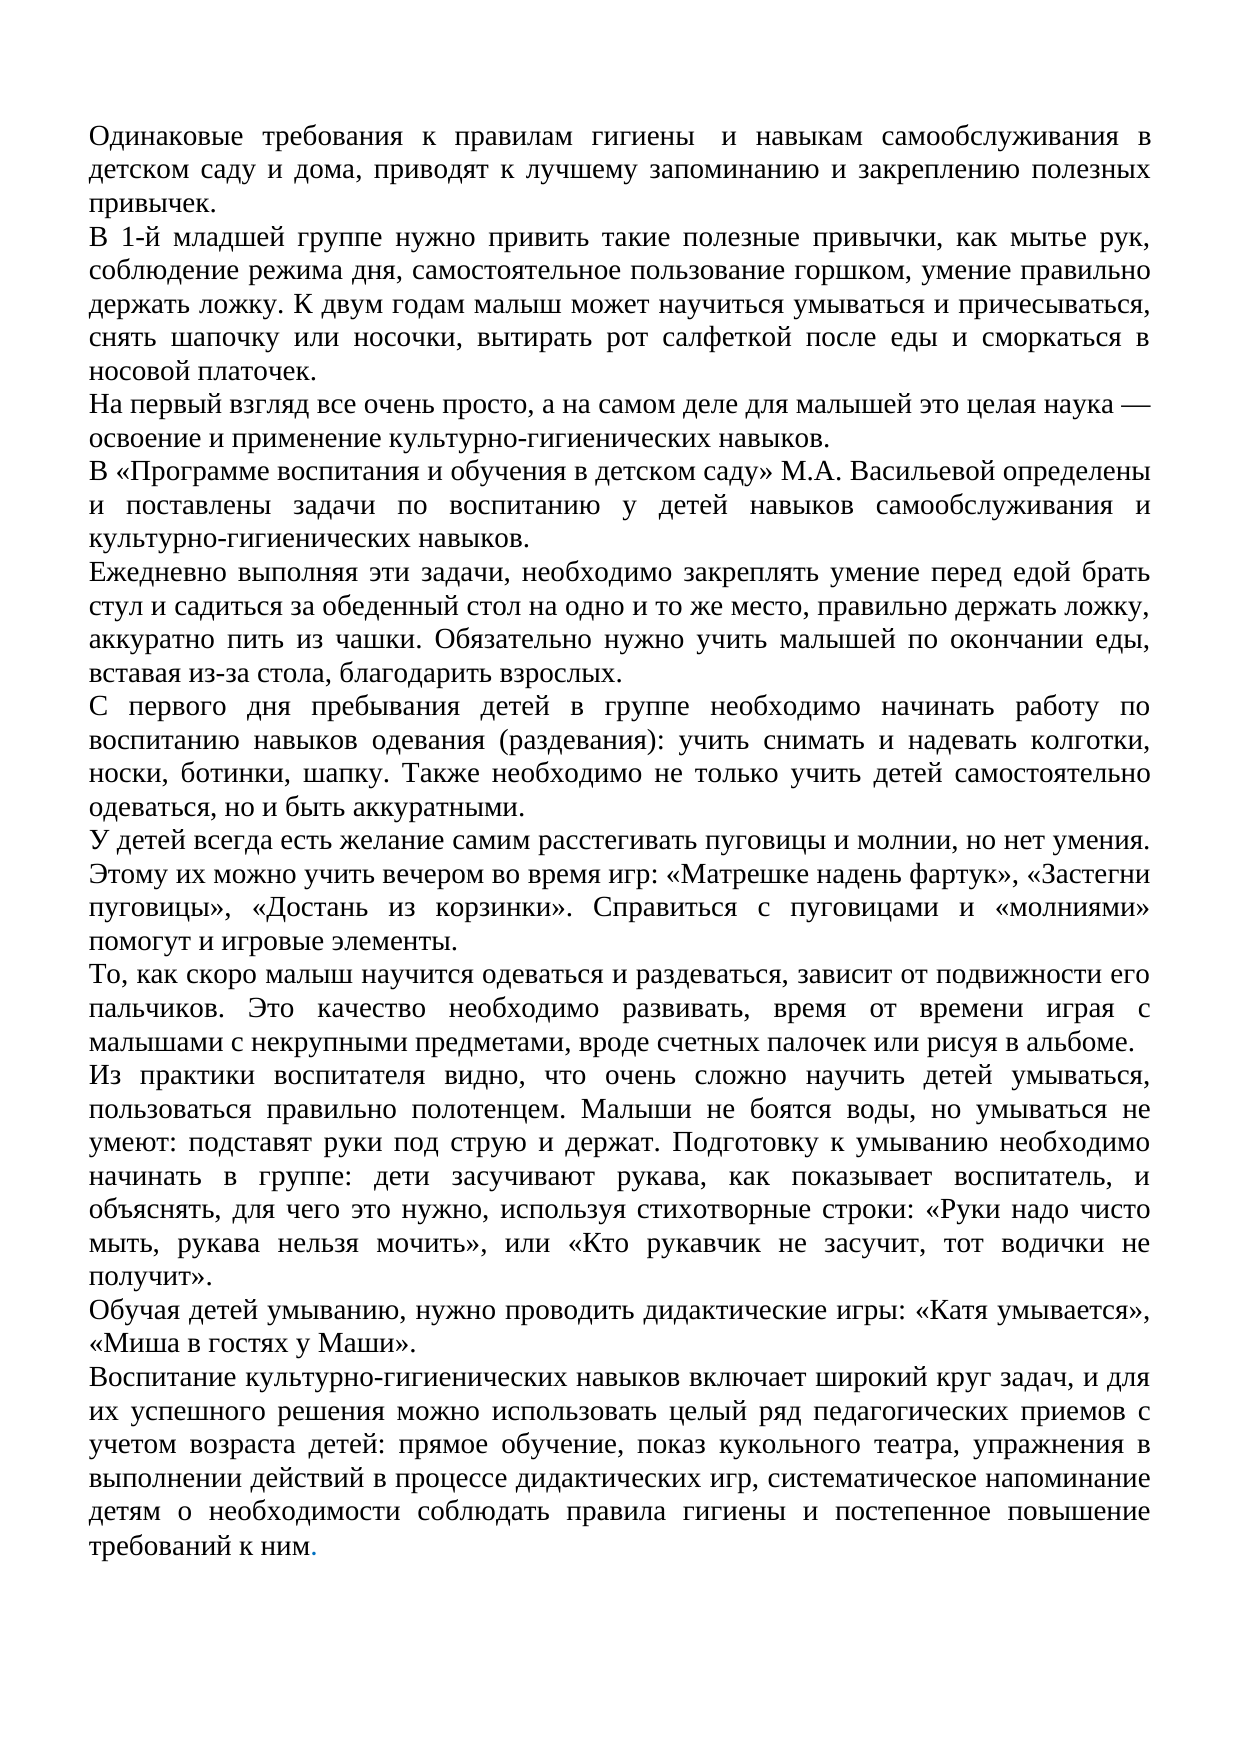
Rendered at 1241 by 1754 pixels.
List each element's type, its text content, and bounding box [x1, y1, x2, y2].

text Воспитание культурно-гигиенических навыков включает широкий круг задач, и для их успешного решения можно использовать целый ряд педагогических приемов с учетом возраста детей: прямое обучение, показ кукольного театра, упражнения в выполнении действий в процессе дидактических игр, систематическое напоминание детям о необходимости соблюдать правила гигиены и постепенное повышение требований к ним. [88, 1359, 1152, 1562]
text Обучая детей умыванию, нужно проводить дидактические игры: «Катя умывается», «Миша в гостях у Маши». [88, 1292, 1152, 1359]
text С первого дня пребывания детей в группе необходимо начинать работу по воспитанию навыков одевания (раздевания): учить снимать и надевать колготки, носки, ботинки, шапку. Также необходимо не только учить детей самостоятельно одеваться, но и быть аккуратными. [88, 688, 1152, 822]
text То, как скоро малыш научится одеваться и раздеваться, зависит от подвижности его пальчиков. Это качество необходимо развивать, время от времени играя с малышами с некрупными предметами, вроде счетных палочек или рисуя в альбоме. [88, 957, 1152, 1057]
text В 1-й младшей группе нужно привить такие полезные привычки, как мытье рук, соблюдение режима дня, самостоятельное пользование горшком, умение правильно держать ложку. К двум годам малыш может научиться умываться и причесываться, снять шапочку или носочки, вытирать рот салфеткой после еды и сморкаться в носовой платочек. [88, 219, 1152, 386]
text Ежедневно выполняя эти задачи, необходимо закреплять умение перед едой брать стул и садиться за обеденный стол на одно и то же место, правильно держать ложку, аккуратно пить из чашки. Обязательно нужно учить малышей по окончании еды, вставая из-за стола, благодарить взрослых. [88, 554, 1152, 688]
text У детей всегда есть желание самим расстегивать пуговицы и молнии, но нет умения. Этому их можно учить вечером во время игр: «Матрешке надень фартук», «Застегни пуговицы», «Достань из корзинки». Справиться с пуговицами и «молниями» помогут и игровые элементы. [88, 822, 1152, 957]
text На первый взгляд все очень просто, а на самом деле для малышей это целая наука — освоение и применение культурно-гигиенических навыков. [88, 386, 1152, 453]
text В «Программе воспитания и обучения в детском саду» М.А. Васильевой определены и поставлены задачи по воспитанию у детей навыков самообслуживания и культурно-гигиенических навыков. [88, 453, 1152, 554]
text Из практики воспитателя видно, что очень сложно научить детей умываться, пользоваться правильно полотенцем. Малыши не боятся воды, но умываться не умеют: подставят руки под струю и держат. Подготовку к умыванию необходимо начинать в группе: дети засучивают рукава, как показывает воспитатель, и объяснять, для чего это нужно, используя стихотворные строки: «Руки надо чисто мыть, рукава нельзя мочить», или «Кто рукавчик не засучит, тот водички не получит». [88, 1057, 1152, 1292]
text Одинаковые требования к правилам гигиены и навыкам самообслуживания в детском саду и дома, приводят к лучшему запоминанию и закреплению полезных привычек. [88, 118, 1152, 219]
